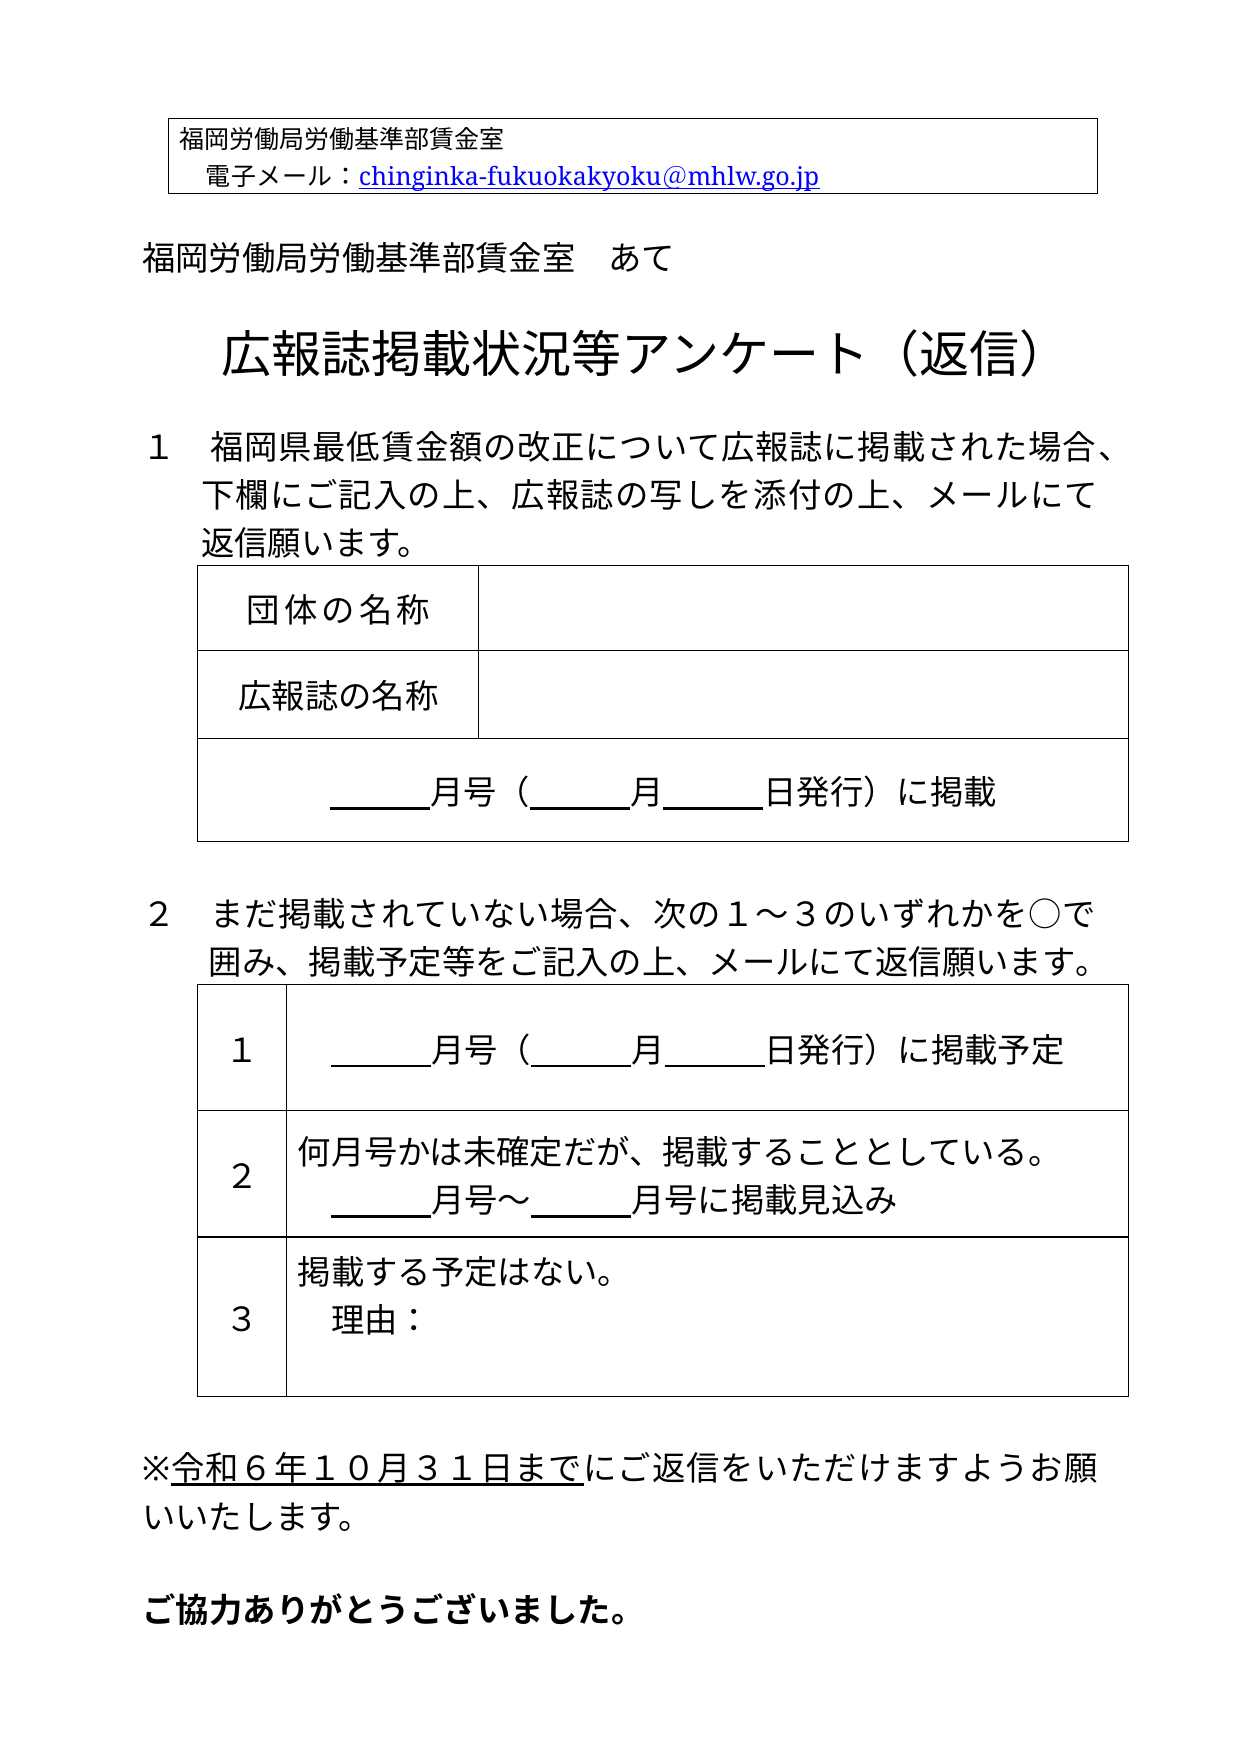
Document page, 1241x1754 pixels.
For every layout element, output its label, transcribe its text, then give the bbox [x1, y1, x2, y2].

text ２ まだ掲載されていない場合、次の１～３のいずれかを○で囲み、掲載予定等をご記入の上、メールにて返信願います。 [142, 888, 1098, 984]
table_header 福岡労働局労働基準部賃金室 電子メール：chinginka-fukuokakyoku＠mhlw.go.jp [169, 119, 1097, 193]
text １ 福岡県最低賃金額の改正について広報誌に掲載された場合、下欄にご記入の上、広報誌の写しを添付の上、メールにて返信願います。 [142, 421, 1098, 565]
table_header 月号（ 月 日発行）に掲載予定 [287, 985, 1128, 1110]
table_header １ [198, 985, 286, 1110]
text ※令和６年１０月３１日までにご返信をいただけますようお願いいたします。 [142, 1442, 1098, 1539]
table_cell ２ [198, 1111, 286, 1236]
table_cell [479, 651, 1128, 738]
table_header 団体の名称 [198, 566, 478, 650]
table_header [479, 566, 1128, 650]
text ご協力ありがとうございました。 [142, 1584, 1098, 1632]
table_cell 広報誌の名称 [198, 651, 478, 738]
text 福岡労働局労働基準部賃金室 あて [142, 232, 1098, 280]
text 広報誌掲載状況等アンケート（返信） [142, 314, 1098, 387]
table_cell 何月号かは未確定だが、掲載することとしている。 月号～ 月号に掲載見込み [287, 1111, 1128, 1236]
table_cell ３ [198, 1238, 286, 1396]
table_cell 掲載する予定はない。 理由： [287, 1238, 1128, 1396]
table_cell 月号（ 月 日発行）に掲載 [198, 739, 1128, 841]
